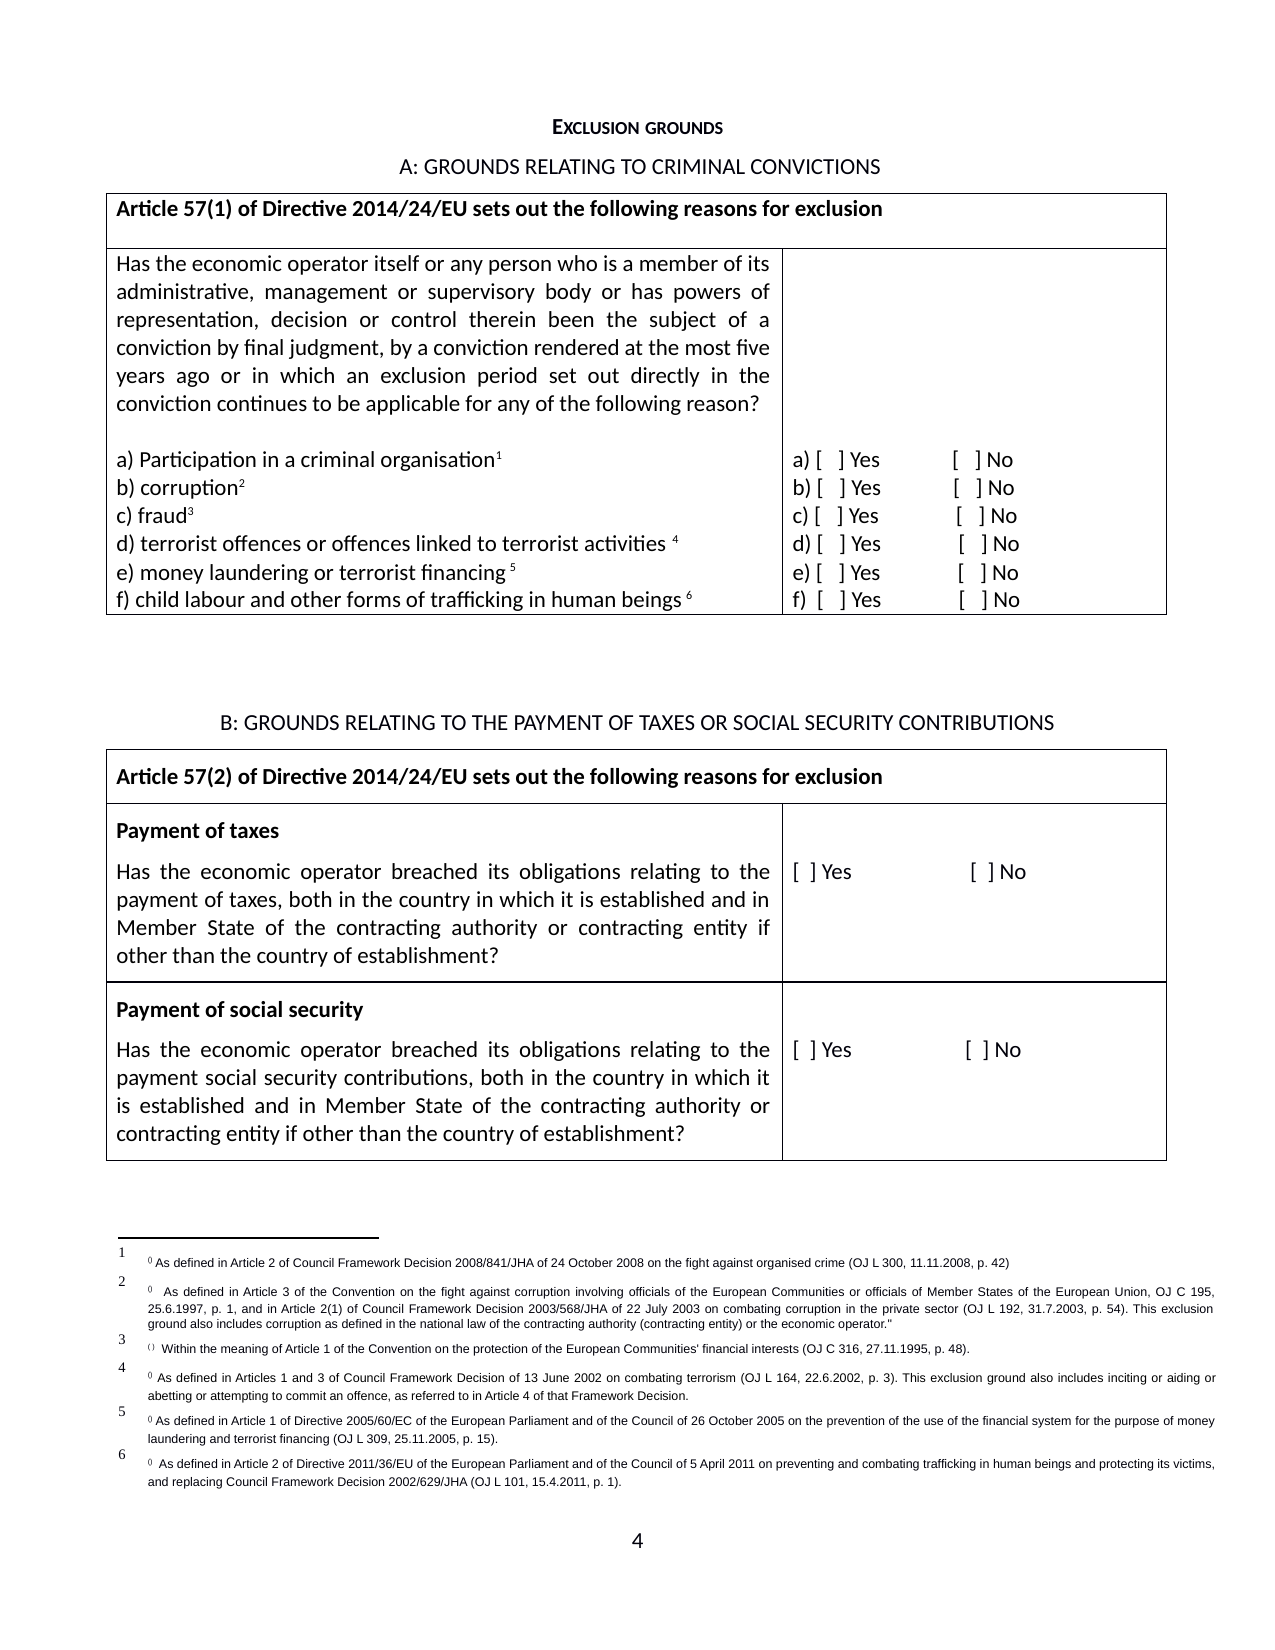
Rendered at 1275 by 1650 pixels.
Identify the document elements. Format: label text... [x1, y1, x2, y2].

text A: GROUNDS RELATING TO CRIMINAL CONVICTIONS [118, 152, 1157, 180]
text B: GROUNDS RELATING TO THE PAYMENT OF TAXES OR SOCIAL SECURITY CONTRIBUTIONS [118, 708, 1157, 736]
table_cell Payment of social security Has the economic operator breached its obligations relating to the payment social security contributions, both in the country in which it is established and in Member State of the contracting authority or contracting entity if other than the country of establishment? [107, 983, 782, 1160]
table_cell a) [ ] Yes [ ] No b) [ ] Yes [ ] No c) [ ] Yes [ ] No d) [ ] Yes [ ] No e) [ ] Yes [ ] No f) [ ] Yes [ ] No [783, 249, 1166, 614]
table_cell Payment of taxes Has the economic operator breached its obligations relating to the payment of taxes, both in the country in which it is established and in Member State of the contracting authority or contracting entity if other than the country of establishment? [107, 804, 782, 981]
title Exclusion grounds [118, 112, 1157, 140]
table_cell [ ] Yes [ ] No [783, 983, 1166, 1160]
table_cell [ ] Yes [ ] No [783, 804, 1166, 981]
table_header Article 57(1) of Directive 2014/24/EU sets out the following reasons for exclusion [107, 194, 1166, 248]
table_cell Has the economic operator itself or any person who is a member of its administrative, management or supervisory body or has powers of representation, decision or control therein been the subject of a conviction by final judgment, by a conviction rendered at the most five years ago or in which an exclusion period set out directly in the conviction continues to be applicable for any of the following reason? a) Participation in a criminal organisation b) corruption c) fraud d) terrorist offences or offences linked to terrorist activities e) money laundering or terrorist financing f) child labour and other forms of trafficking in human beings [107, 249, 782, 614]
table_header Article 57(2) of Directive 2014/24/EU sets out the following reasons for exclusion [107, 750, 1166, 803]
